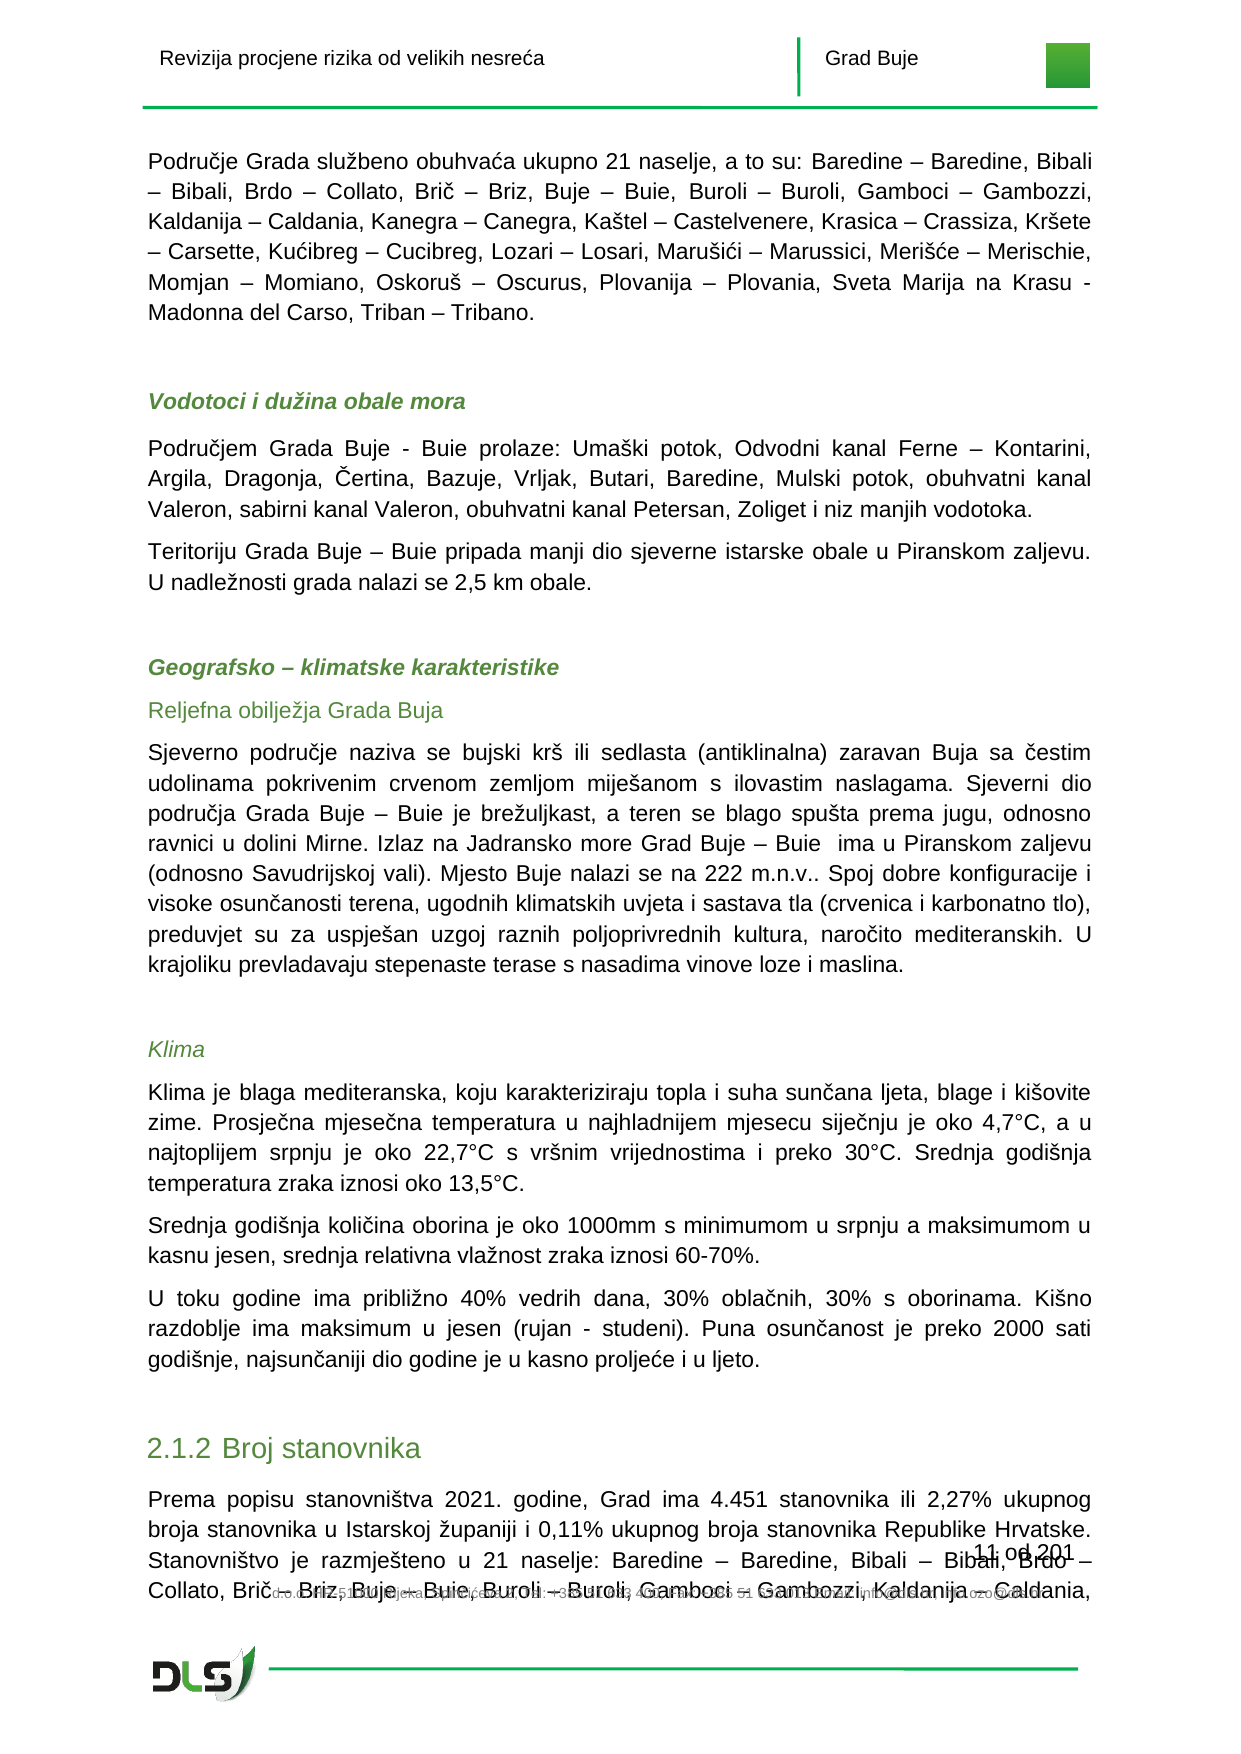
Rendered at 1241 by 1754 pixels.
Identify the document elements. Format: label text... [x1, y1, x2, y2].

picture [150, 1643, 257, 1704]
text Teritoriju Grada Buje – Buie pripada manji dio sjeverne istarske obale u Piranskom zaljevu. U nadležnosti grada nalazi se 2,5 km obale. [148, 538, 1092, 595]
subtitle Broj stanovnika [146, 1431, 1092, 1464]
text Klima [148, 1036, 1092, 1063]
text U toku godine ima približno 40% vedrih dana, 30% oblačnih, 30% s oborinama. Kišno razdoblje ima maksimum u jesen (rujan - studeni). Puna osunčanost je preko 2000 sati godišnje, najsunčaniji dio godine je u kasno proljeće i u ljeto. [148, 1285, 1092, 1372]
text Geografsko – klimatske karakteristike [148, 654, 1092, 680]
picture [1044, 41, 1091, 89]
text Vodotoci i dužina obale mora [148, 388, 1092, 415]
text Područjem Grada Buje - Buie prolaze: Umaški potok, Odvodni kanal Ferne – Kontarini, Argila, Dragonja, Čertina, Bazuje, Vrljak, Butari, Baredine, Mulski potok, obuhvatni kanal Valeron, sabirni kanal Valeron, obuhvatni kanal Petersan, Zoliget i niz manjih vodotoka. [148, 435, 1092, 522]
text Klima je blaga mediteranska, koju karakteriziraju topla i suha sunčana ljeta, blage i kišovite zime. Prosječna mjesečna temperatura u najhladnijem mjesecu siječnju je oko 4,7°C, a u najtoplijem srpnju je oko 22,7°C s vršnim vrijednostima i preko 30°C. Srednja godišnja temperatura zraka iznosi oko 13,5°C. [148, 1079, 1092, 1196]
text Područje Grada službeno obuhvaća ukupno 21 naselje, a to su: Baredine – Baredine, Bibali – Bibali, Brdo – Collato, Brič – Briz, Buje – Buie, Buroli – Buroli, Gamboci – Gambozzi, Kaldanija – Caldania, Kanegra – Canegra, Kaštel – Castelvenere, Krasica – Crassiza, Kršete – Carsette, Kućibreg – Cucibreg, Lozari – Losari, Marušići – Marussici, Merišće – Merischie, Momjan – Momiano, Oskoruš – Oscurus, Plovanija – Plovania, Sveta Marija na Krasu - Madonna del Carso, Triban – Tribano. [148, 148, 1092, 208]
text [148, 1486, 1092, 1603]
text Sjeverno područje naziva se bujski krš ili sedlasta (antiklinalna) zaravan Buja sa čestim udolinama pokrivenim crvenom zemljom miješanom s ilovastim naslagama. Sjeverni dio područja Grada Buje – Buie je brežuljkast, a teren se blago spušta prema jugu, odnosno ravnici u dolini Mirne. Izlaz na Jadransko more Grad Buje – Buie ima u Piranskom zaljevu (odnosno Savudrijskoj vali). Mjesto Buje nalazi se na 222 m.n.v.. Spoj dobre konfiguracije i visoke osunčanosti terena, ugodnih klimatskih uvjeta i sastava tla (crvenica i karbonatno tlo), preduvjet su za uspješan uzgoj raznih poljoprivrednih kultura, naročito mediteranskih. U krajoliku prevladavaju stepenaste terase s nasadima vinove loze i maslina. [148, 739, 1092, 977]
text Srednja godišnja količina oborina je oko 1000mm s minimumom u srpnju a maksimumom u kasnu jesen, srednja relativna vlažnost zraka iznosi 60-70%. [148, 1212, 1092, 1269]
text Reljefna obilježja Grada Buja [148, 697, 1092, 723]
